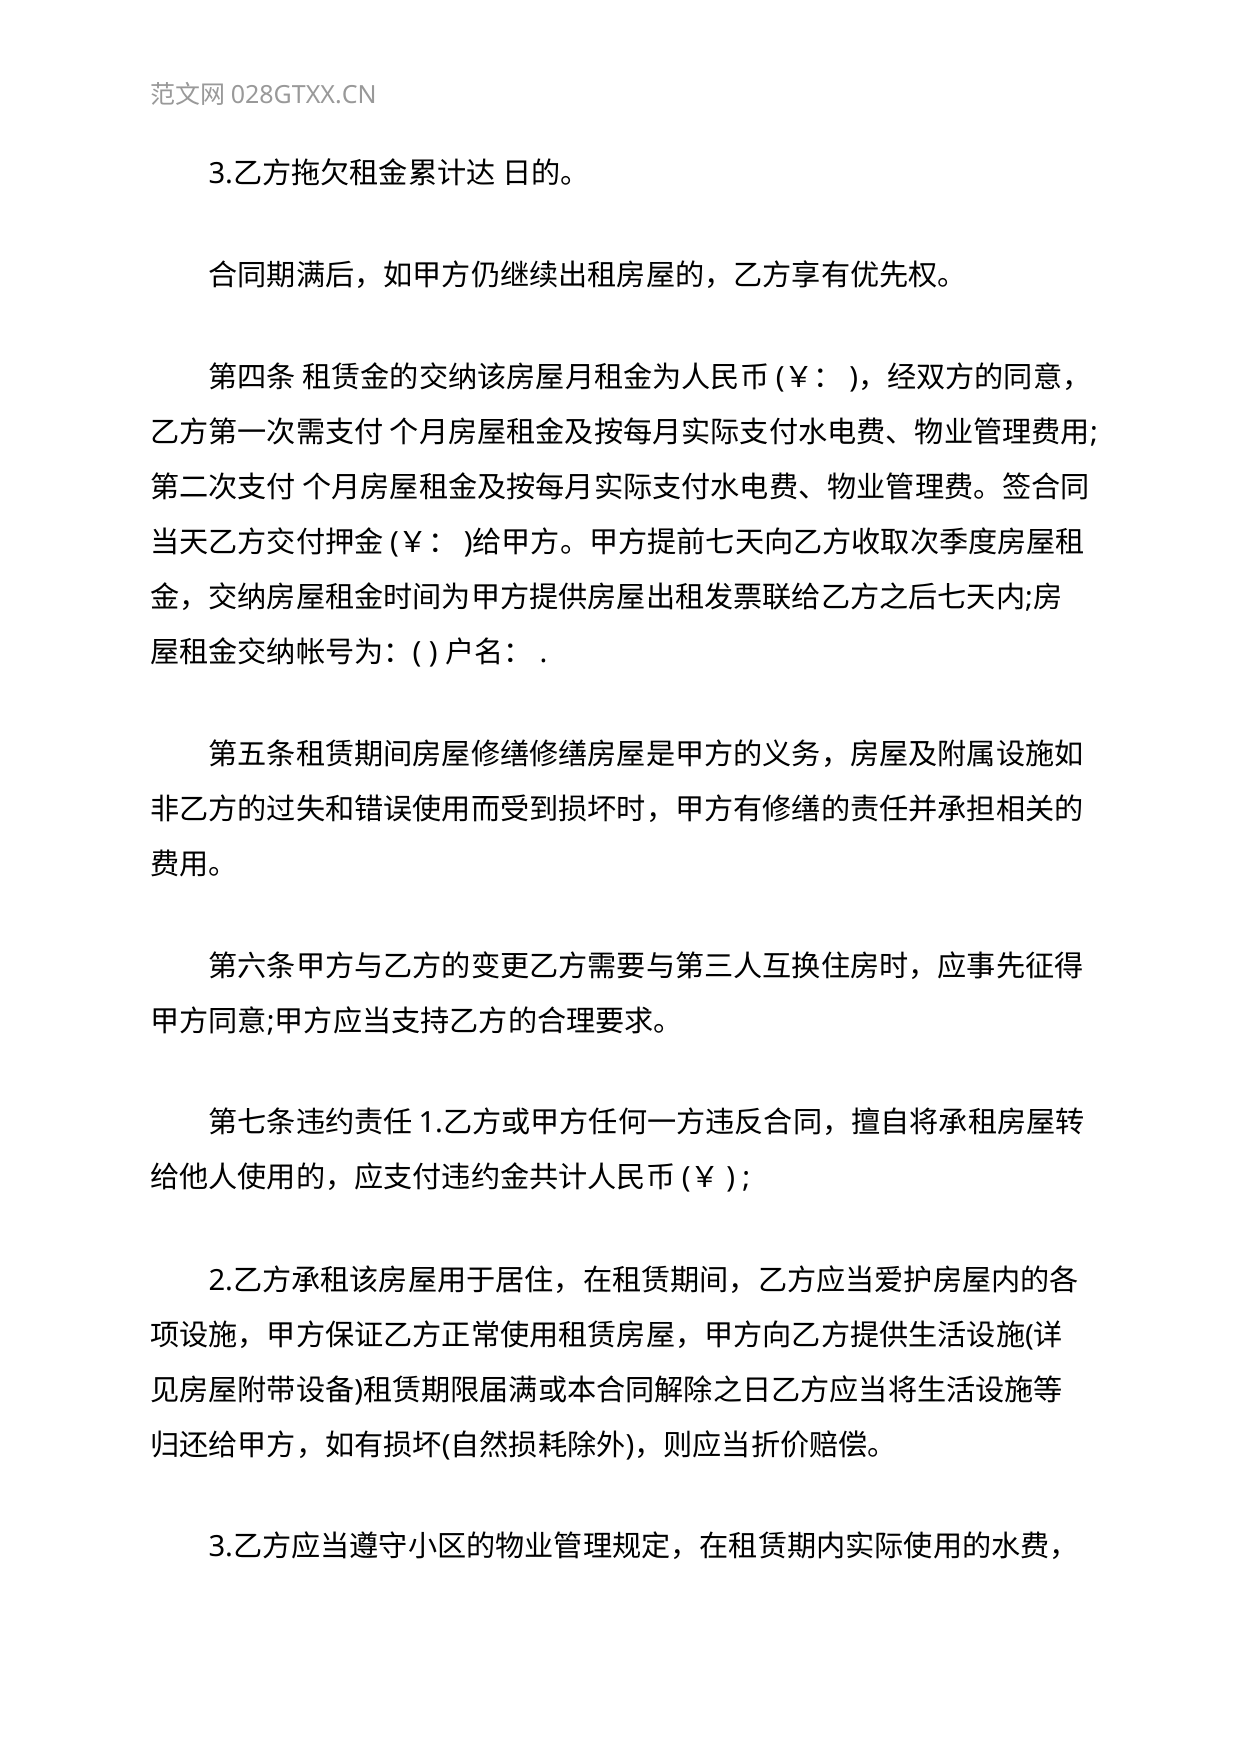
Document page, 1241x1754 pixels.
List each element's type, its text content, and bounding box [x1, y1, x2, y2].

text 3.乙方拖欠租金累计达 日的。 [150, 150, 1090, 192]
text 第六条甲方与乙方的变更乙方需要与第三人互换住房时，应事先征得甲方同意;甲方应当支持乙方的合理要求。 [150, 942, 1090, 1039]
text 第七条违约责任1.乙方或甲方任何一方违反合同，擅自将承租房屋转给他人使用的，应支付违约金共计人民币 (￥ ) ; [150, 1099, 1090, 1196]
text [150, 1523, 1090, 1565]
text 第四条 租赁金的交纳该房屋月租金为人民币 (￥： )，经双方的同意，乙方第一次需支付 个月房屋租金及按每月实际支付水电费、物业管理费用;第二次支付 个月房屋租金及按每月实际支付水电费、物业管理费。签合同当天乙方交付押金 (￥： )给甲方。甲方提前七天向乙方收取次季度房屋租金，交纳房屋租金时间为甲方提供房屋出租发票联给乙方之后七天内;房屋租金交纳帐号为：( ) 户名： . [150, 354, 1090, 671]
text 2.乙方承租该房屋用于居住，在租赁期间，乙方应当爱护房屋内的各项设施，甲方保证乙方正常使用租赁房屋，甲方向乙方提供生活设施(详见房屋附带设备)租赁期限届满或本合同解除之日乙方应当将生活设施等归还给甲方，如有损坏(自然损耗除外)，则应当折价赔偿。 [150, 1256, 1090, 1463]
text 第五条租赁期间房屋修缮修缮房屋是甲方的义务，房屋及附属设施如非乙方的过失和错误使用而受到损坏时，甲方有修缮的责任并承担相关的费用。 [150, 731, 1090, 883]
text 合同期满后，如甲方仍继续出租房屋的，乙方享有优先权。 [150, 252, 1090, 294]
